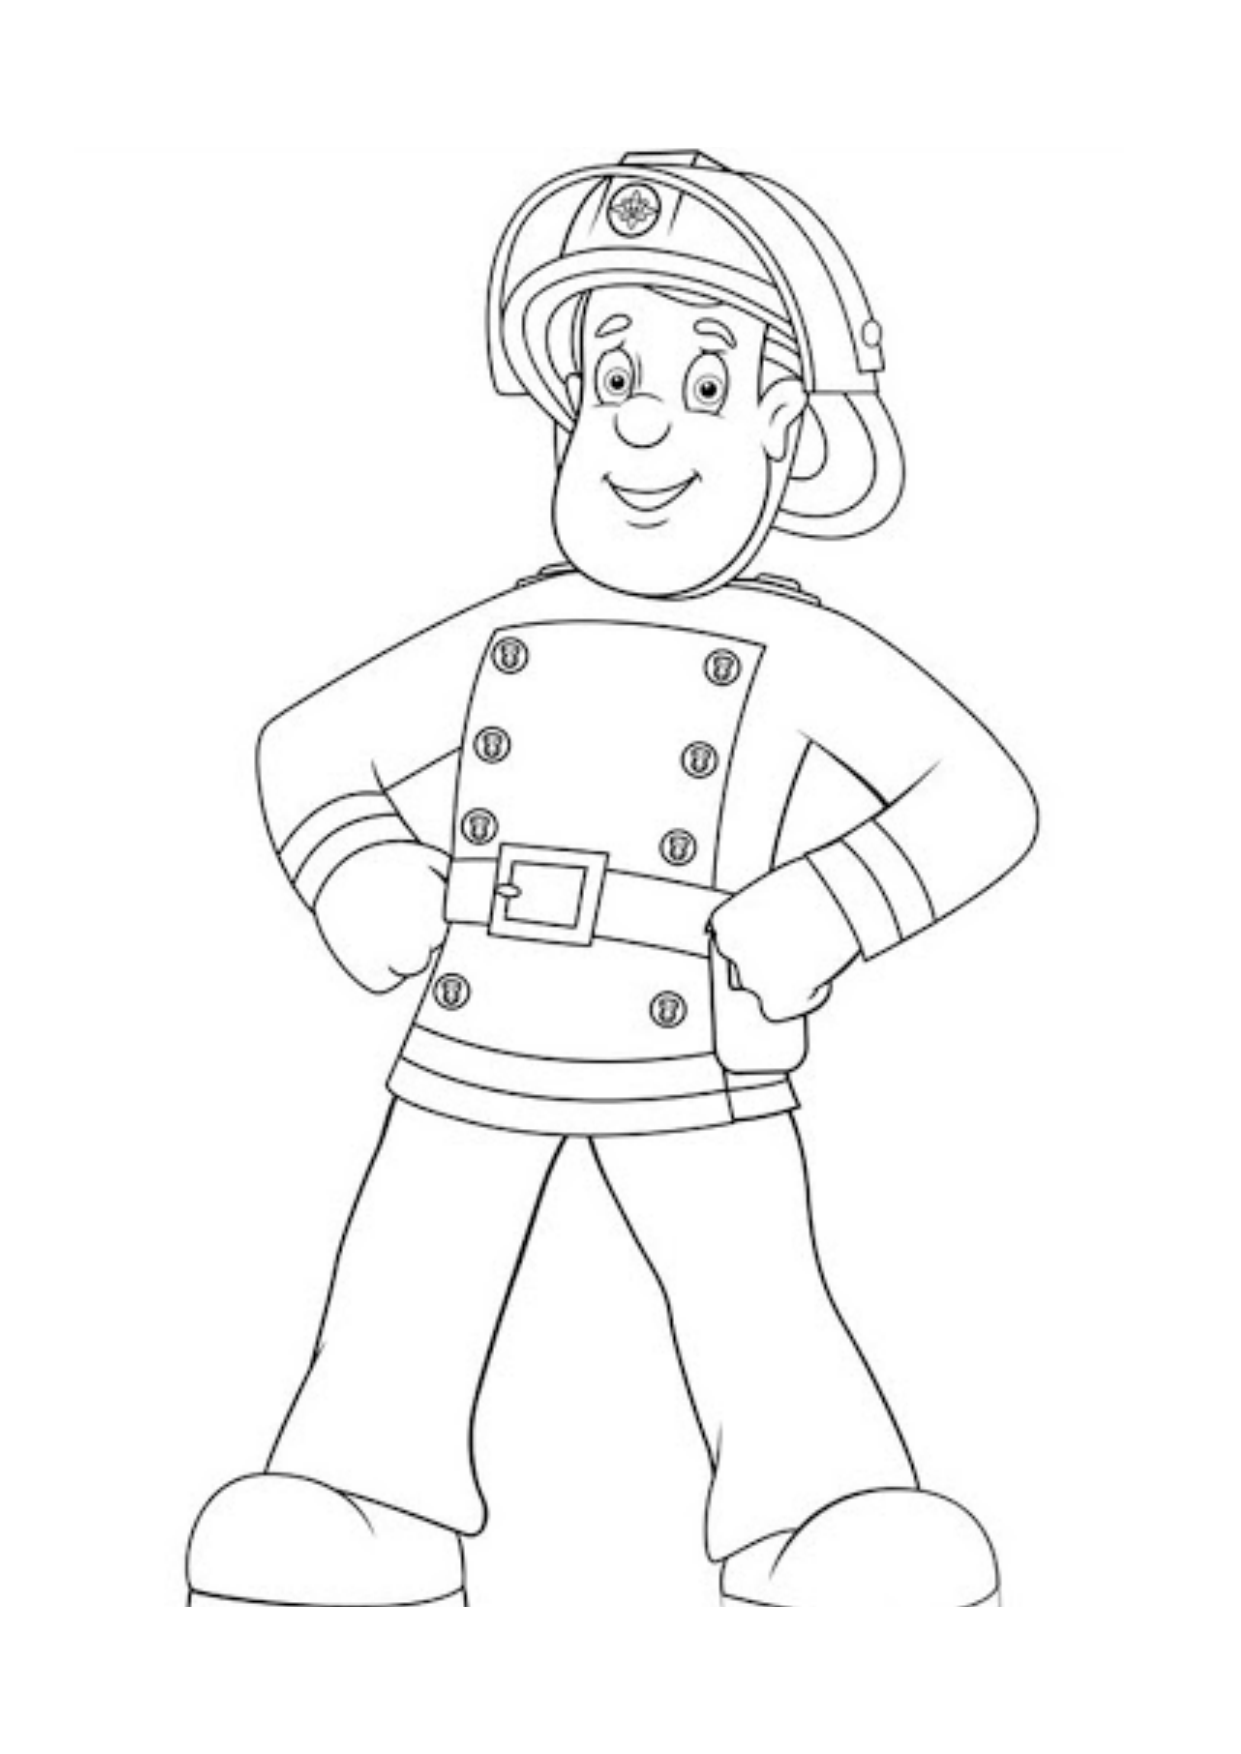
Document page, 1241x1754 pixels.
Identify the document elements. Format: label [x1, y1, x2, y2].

picture [73, 147, 1124, 1607]
